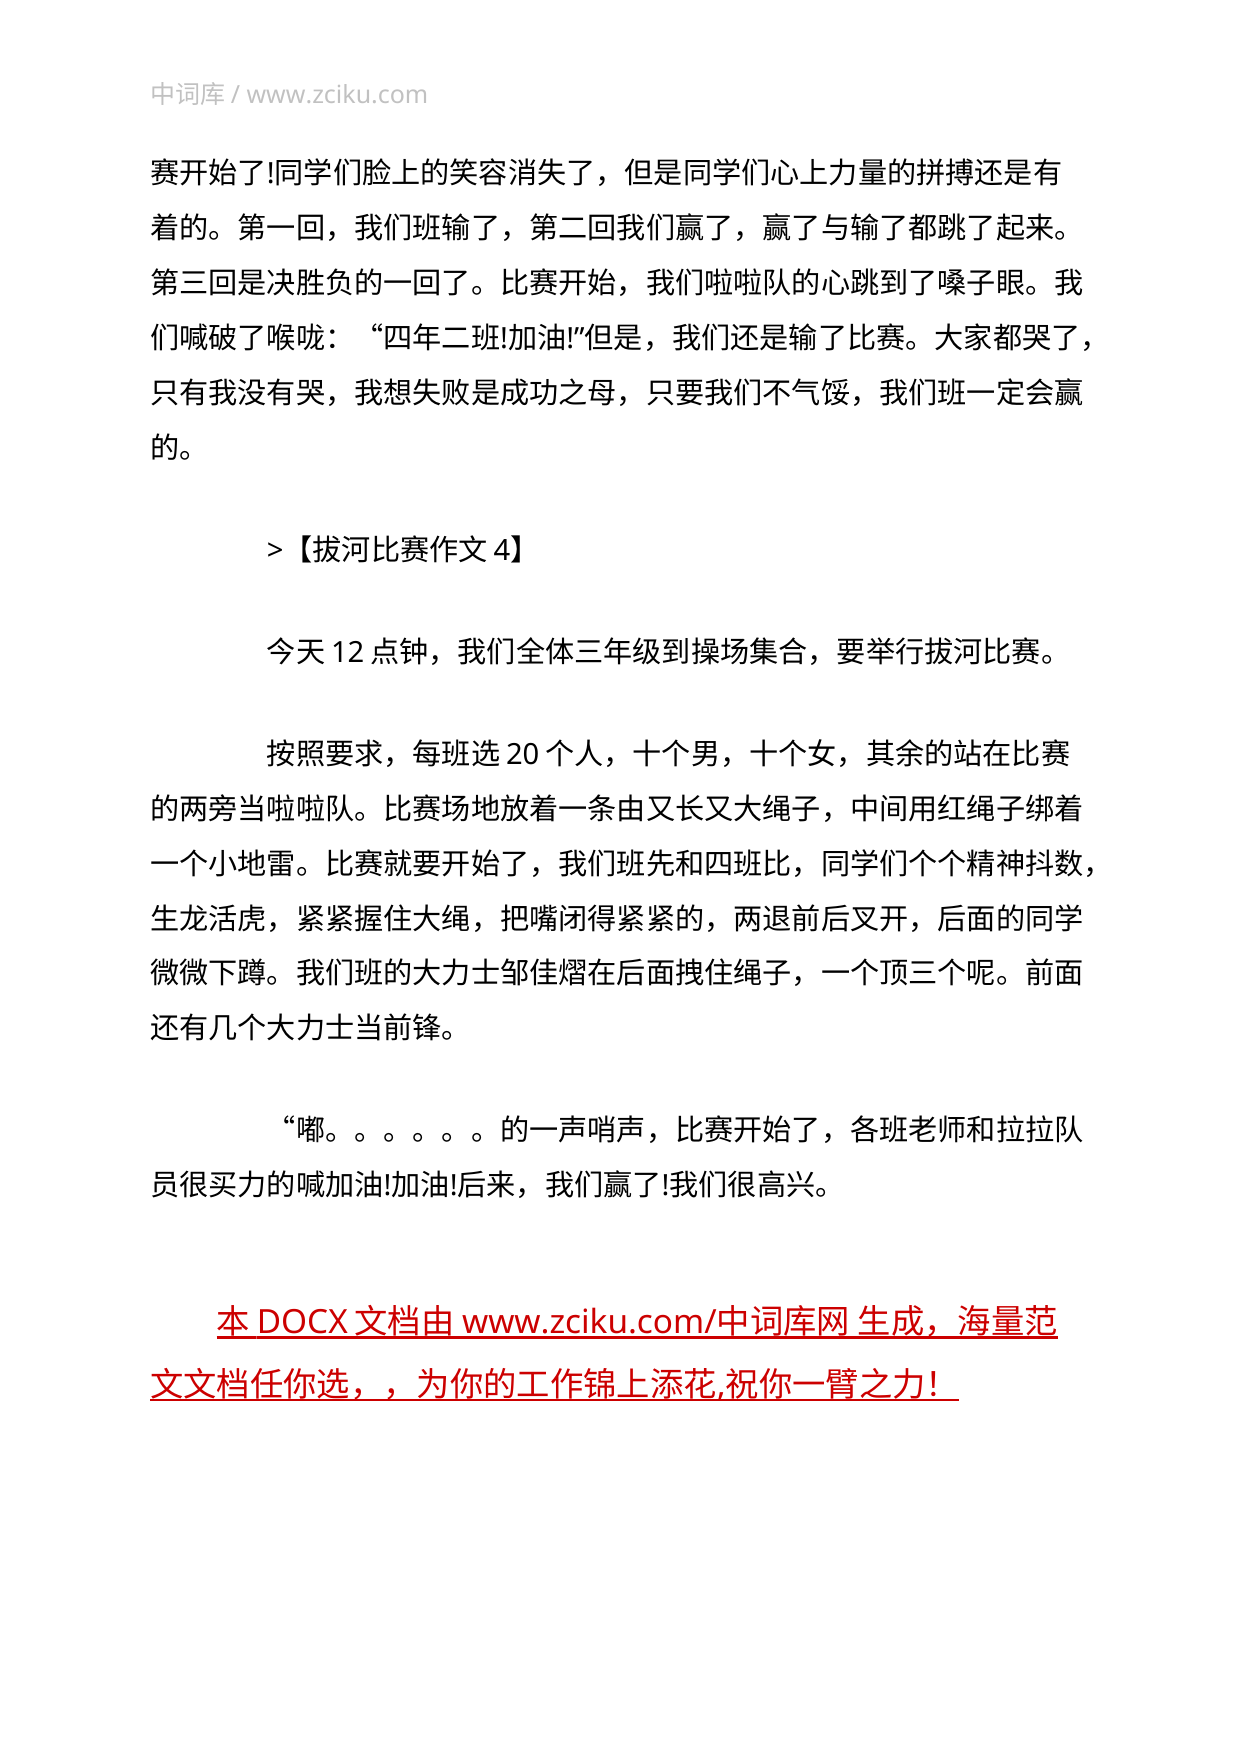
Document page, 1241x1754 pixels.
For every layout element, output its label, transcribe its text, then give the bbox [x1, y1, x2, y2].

text 按照要求，每班选20个人，十个男，十个女，其余的站在比赛的两旁当啦啦队。比赛场地放着一条由又长又大绳子，中间用红绳子绑着一个小地雷。比赛就要开始了，我们班先和四班比，同学们个个精神抖数，生龙活虎，紧紧握住大绳，把嘴闭得紧紧的，两退前后叉开，后面的同学微微下蹲。我们班的大力士邹佳熠在后面拽住绳子，一个顶三个呢。前面还有几个大力士当前锋。 [150, 730, 1090, 1047]
text “嘟。。。。。。的一声哨声，比赛开始了，各班老师和拉拉队员很买力的喊加油!加油!后来，我们赢了!我们很高兴。 [150, 1107, 1090, 1204]
text 今天12点钟，我们全体三年级到操场集合，要举行拔河比赛。 [150, 628, 1090, 671]
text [150, 150, 1090, 467]
text 本DOCX文档由 www.zciku.com/中词库网 生成，海量范文文档任你选，，为你的工作锦上添花,祝你一臂之力！ [150, 1295, 1090, 1406]
text >【拔河比赛作文4】 [150, 526, 1090, 569]
